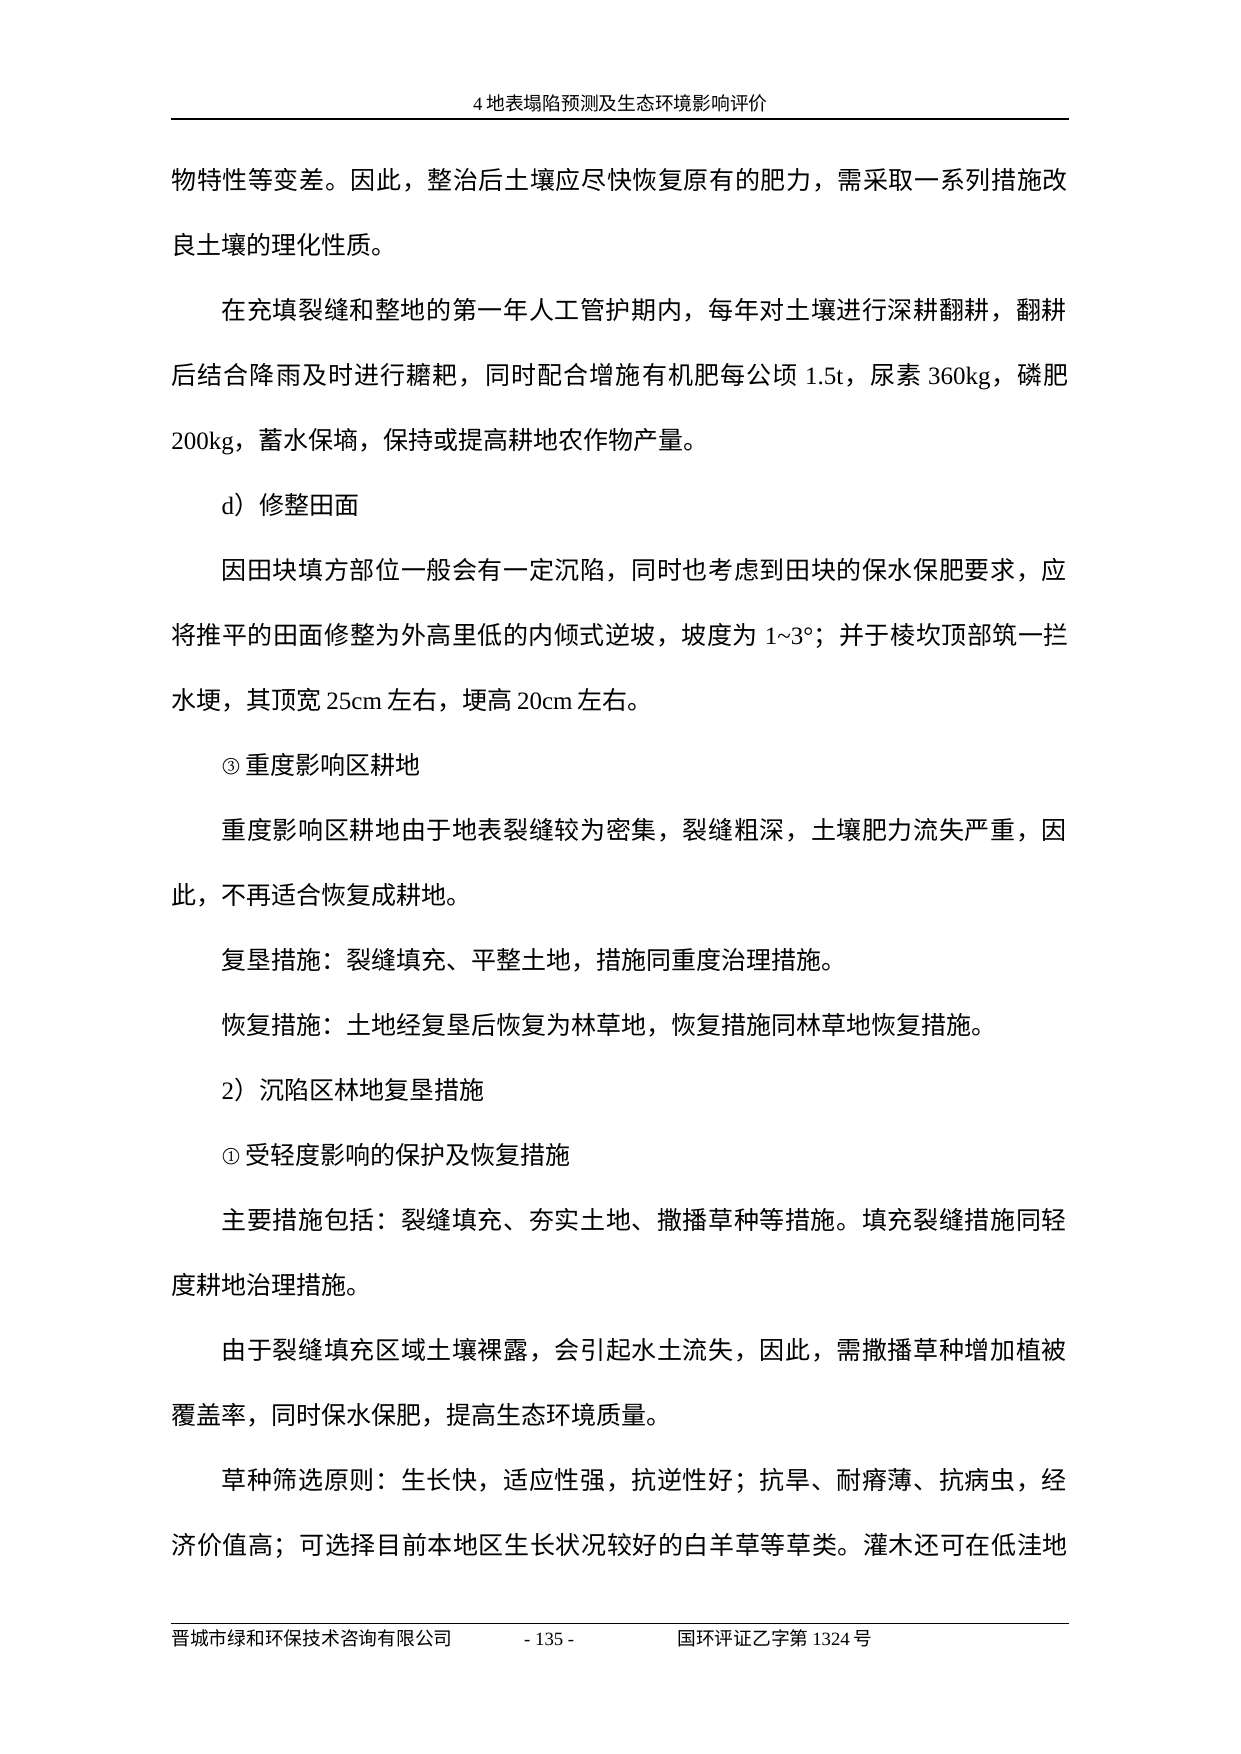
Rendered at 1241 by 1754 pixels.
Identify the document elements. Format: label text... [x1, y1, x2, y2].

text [171, 1446, 1069, 1576]
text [171, 146, 1069, 276]
text 在充填裂缝和整地的第一年人工管护期内，每年对土壤进行深耕翻耕，翻耕后结合降雨及时进行耱耙，同时配合增施有机肥每公顷1.5t，尿素360kg，磷肥200kg，蓄水保墒，保持或提高耕地农作物产量。 [171, 276, 1069, 471]
text 2）沉陷区林地复垦措施 [171, 1056, 1069, 1121]
text 由于裂缝填充区域土壤裸露，会引起水土流失，因此，需撒播草种增加植被覆盖率，同时保水保肥，提高生态环境质量。 [171, 1316, 1069, 1446]
text ①受轻度影响的保护及恢复措施 [171, 1121, 1069, 1186]
text d）修整田面 [171, 471, 1069, 536]
text 恢复措施：土地经复垦后恢复为林草地，恢复措施同林草地恢复措施。 [171, 991, 1069, 1056]
text 主要措施包括：裂缝填充、夯实土地、撒播草种等措施。填充裂缝措施同轻度耕地治理措施。 [171, 1186, 1069, 1316]
text 因田块填方部位一般会有一定沉陷，同时也考虑到田块的保水保肥要求，应将推平的田面修整为外高里低的内倾式逆坡，坡度为1~3°；并于棱坎顶部筑一拦水埂，其顶宽25cm左右，埂高20cm左右。 [171, 536, 1069, 731]
text 复垦措施：裂缝填充、平整土地，措施同重度治理措施。 [171, 926, 1069, 991]
text 重度影响区耕地由于地表裂缝较为密集，裂缝粗深，土壤肥力流失严重，因此，不再适合恢复成耕地。 [171, 796, 1069, 926]
text ③重度影响区耕地 [171, 731, 1069, 796]
